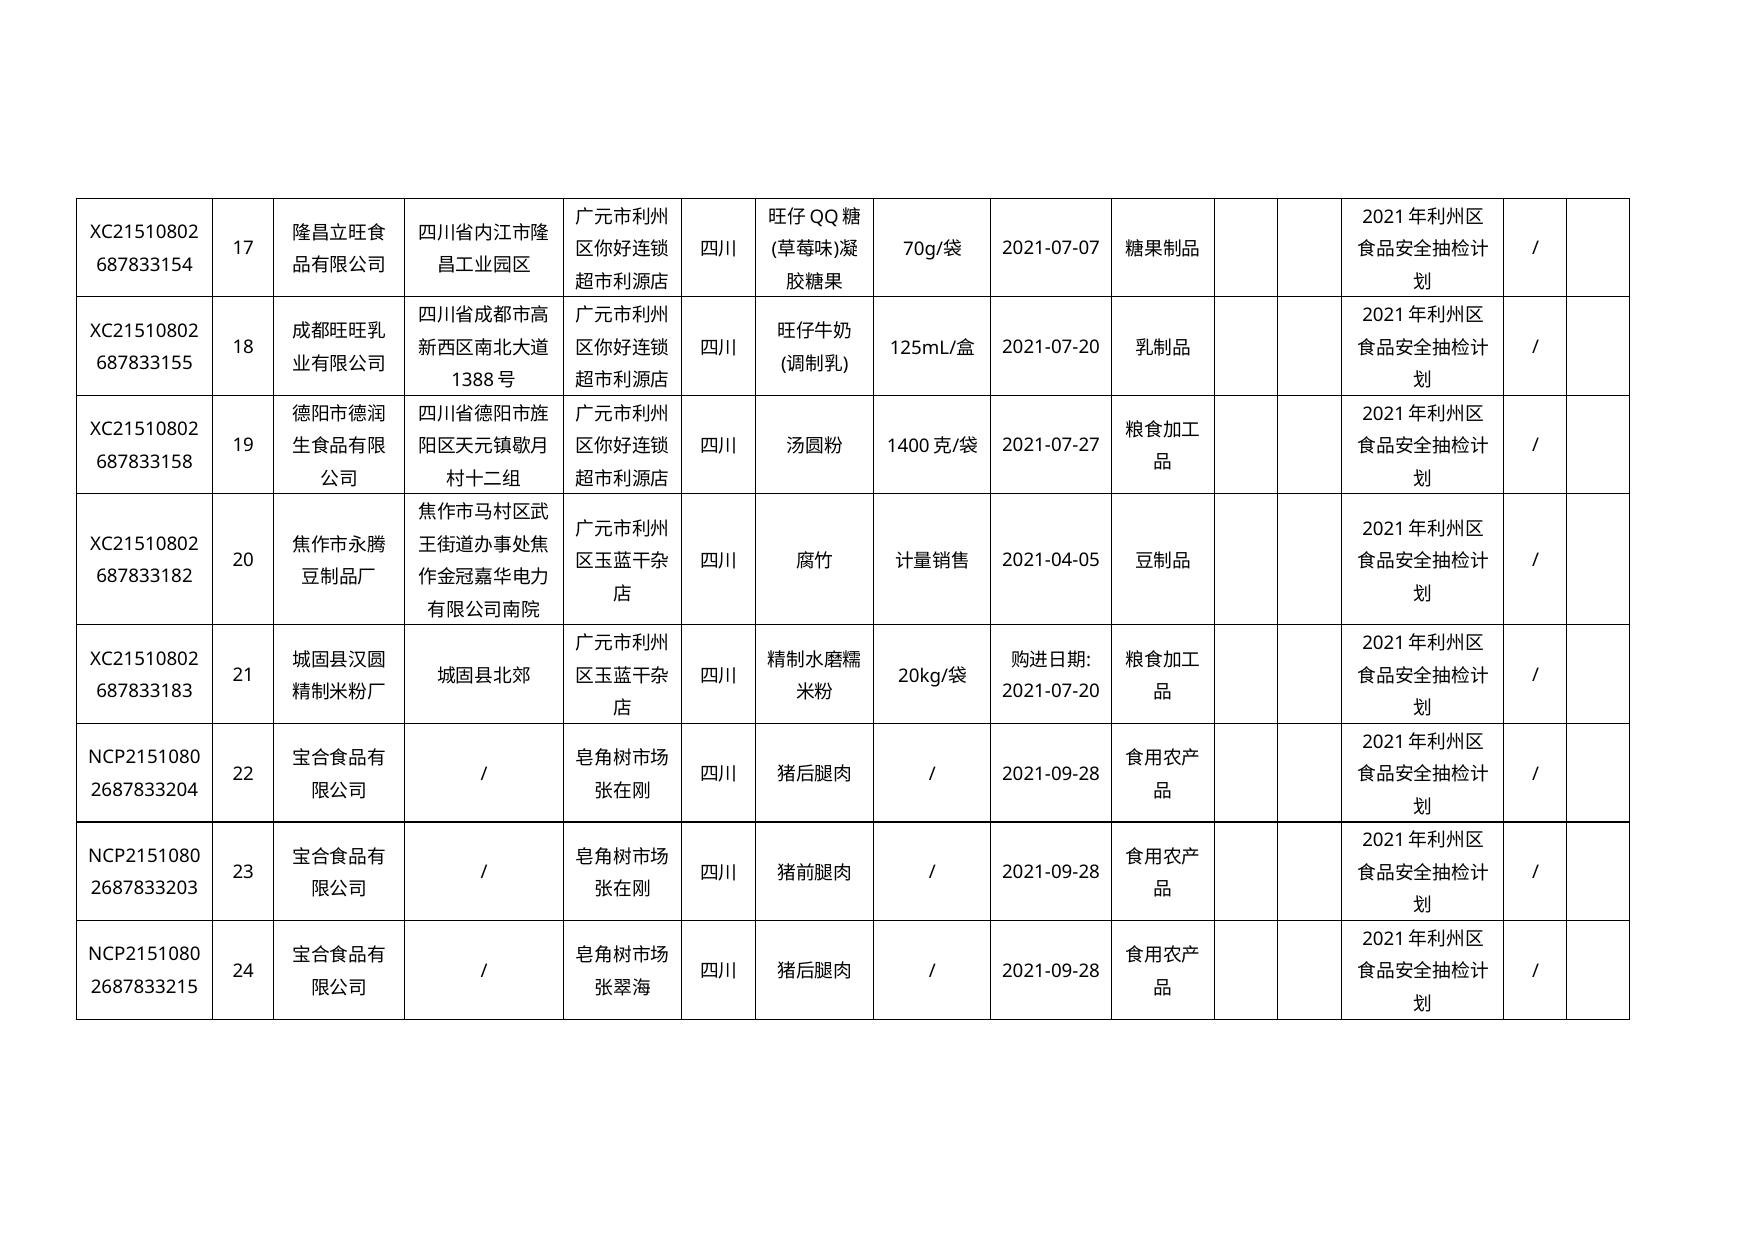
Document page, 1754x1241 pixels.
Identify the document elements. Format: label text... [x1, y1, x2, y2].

table_cell 22 [213, 724, 273, 821]
table_cell 四川 [682, 921, 755, 1018]
table_cell 19 [213, 396, 273, 493]
table_cell XC21510802687833155 [77, 297, 212, 395]
table_cell 汤圆粉 [756, 396, 873, 493]
table_cell [1567, 823, 1629, 920]
table_cell 四川 [682, 494, 755, 624]
table_cell [1215, 625, 1277, 723]
table_cell 2021年利州区食品安全抽检计划 [1342, 494, 1503, 624]
table_cell 隆昌立旺食品有限公司 [274, 199, 404, 296]
table_cell [1215, 199, 1277, 296]
table_cell 皂角树市场张在刚 [564, 823, 681, 920]
table_cell 四川省德阳市旌阳区天元镇歇月村十二组 [405, 396, 563, 493]
table_cell [1278, 494, 1341, 624]
table_cell 广元市利州区你好连锁超市利源店 [564, 199, 681, 296]
table_cell 城固县北郊 [405, 625, 563, 723]
table_cell 四川 [682, 724, 755, 821]
table_cell 焦作市马村区武王街道办事处焦作金冠嘉华电力有限公司南院 [405, 494, 563, 624]
table_cell 1400克/袋 [874, 396, 990, 493]
table_cell XC21510802687833182 [77, 494, 212, 624]
table_cell 计量销售 [874, 494, 990, 624]
table_cell / [1504, 297, 1566, 395]
table_cell 粮食加工品 [1112, 396, 1214, 493]
table_cell NCP21510802687833203 [77, 823, 212, 920]
table_cell 宝合食品有限公司 [274, 724, 404, 821]
table_cell [1215, 396, 1277, 493]
table_cell 城固县汉圆精制米粉厂 [274, 625, 404, 723]
table_cell XC21510802687833158 [77, 396, 212, 493]
table_cell 购进日期: 2021-07-20 [991, 625, 1111, 723]
table_cell / [405, 921, 563, 1018]
table_cell [1278, 199, 1341, 296]
table_cell 四川省成都市高新西区南北大道1388号 [405, 297, 563, 395]
table_cell 腐竹 [756, 494, 873, 624]
table_cell 2021-09-28 [991, 823, 1111, 920]
table_cell 食用农产品 [1112, 921, 1214, 1018]
table_cell 18 [213, 297, 273, 395]
table_cell 20 [213, 494, 273, 624]
table_cell 广元市利州区你好连锁超市利源店 [564, 297, 681, 395]
table_cell [1567, 494, 1629, 624]
table_cell 皂角树市场张翠海 [564, 921, 681, 1018]
table_cell NCP21510802687833204 [77, 724, 212, 821]
table_cell [1278, 921, 1341, 1018]
table_cell 豆制品 [1112, 494, 1214, 624]
table_cell / [1504, 823, 1566, 920]
table_cell / [874, 724, 990, 821]
table_cell / [1504, 494, 1566, 624]
table_cell 猪前腿肉 [756, 823, 873, 920]
table_cell 焦作市永腾豆制品厂 [274, 494, 404, 624]
table_cell NCP21510802687833215 [77, 921, 212, 1018]
table_cell [1567, 396, 1629, 493]
table_cell XC21510802687833183 [77, 625, 212, 723]
table_cell 70g/袋 [874, 199, 990, 296]
table_cell 宝合食品有限公司 [274, 921, 404, 1018]
table_cell 四川 [682, 396, 755, 493]
table_cell 宝合食品有限公司 [274, 823, 404, 920]
table_cell 粮食加工品 [1112, 625, 1214, 723]
table_cell [1567, 297, 1629, 395]
table_cell 2021年利州区食品安全抽检计划 [1342, 297, 1503, 395]
table_cell 德阳市德润生食品有限公司 [274, 396, 404, 493]
table_cell 糖果制品 [1112, 199, 1214, 296]
table_cell 20kg/袋 [874, 625, 990, 723]
table_cell / [405, 823, 563, 920]
table_cell / [874, 823, 990, 920]
table_cell / [405, 724, 563, 821]
table_cell 四川 [682, 199, 755, 296]
table_cell 广元市利州区玉蓝干杂店 [564, 625, 681, 723]
table_cell 猪后腿肉 [756, 724, 873, 821]
table_cell 成都旺旺乳业有限公司 [274, 297, 404, 395]
table_cell [1567, 625, 1629, 723]
table_cell [1215, 494, 1277, 624]
table_cell 2021-07-20 [991, 297, 1111, 395]
table_cell [1278, 625, 1341, 723]
table_cell [1215, 297, 1277, 395]
table_cell 食用农产品 [1112, 724, 1214, 821]
table_cell / [874, 921, 990, 1018]
table_cell 125mL/盒 [874, 297, 990, 395]
table_cell 四川 [682, 625, 755, 723]
table_cell / [1504, 625, 1566, 723]
table_cell 广元市利州区你好连锁超市利源店 [564, 396, 681, 493]
table_cell 2021-07-07 [991, 199, 1111, 296]
table_cell 四川省内江市隆昌工业园区 [405, 199, 563, 296]
table_cell 2021-09-28 [991, 724, 1111, 821]
table_cell 2021-09-28 [991, 921, 1111, 1018]
table_cell 2021年利州区食品安全抽检计划 [1342, 199, 1503, 296]
table_cell [1278, 297, 1341, 395]
table_cell 旺仔牛奶(调制乳) [756, 297, 873, 395]
table_cell XC21510802687833154 [77, 199, 212, 296]
table_cell [1215, 921, 1277, 1018]
table_cell [1278, 724, 1341, 821]
table_cell [1567, 921, 1629, 1018]
table_cell 17 [213, 199, 273, 296]
table_cell 24 [213, 921, 273, 1018]
table_cell 旺仔QQ糖(草莓味)凝胶糖果 [756, 199, 873, 296]
table_cell 2021年利州区食品安全抽检计划 [1342, 823, 1503, 920]
table_cell 2021年利州区食品安全抽检计划 [1342, 625, 1503, 723]
table_cell [1215, 724, 1277, 821]
table_cell 皂角树市场张在刚 [564, 724, 681, 821]
table_cell 食用农产品 [1112, 823, 1214, 920]
table_cell / [1504, 724, 1566, 821]
table_cell / [1504, 921, 1566, 1018]
table_cell 2021-07-27 [991, 396, 1111, 493]
table_cell [1278, 396, 1341, 493]
table_cell 广元市利州区玉蓝干杂店 [564, 494, 681, 624]
table_cell 2021-04-05 [991, 494, 1111, 624]
table_cell 猪后腿肉 [756, 921, 873, 1018]
table_cell 精制水磨糯米粉 [756, 625, 873, 723]
table_cell 2021年利州区食品安全抽检计划 [1342, 396, 1503, 493]
table_cell 23 [213, 823, 273, 920]
table_cell 2021年利州区食品安全抽检计划 [1342, 921, 1503, 1018]
table_cell [1215, 823, 1277, 920]
table_cell / [1504, 396, 1566, 493]
table_cell 乳制品 [1112, 297, 1214, 395]
table_cell [1567, 199, 1629, 296]
table_cell 2021年利州区食品安全抽检计划 [1342, 724, 1503, 821]
table_cell 四川 [682, 823, 755, 920]
table_cell / [1504, 199, 1566, 296]
table_cell 四川 [682, 297, 755, 395]
table_cell [1567, 724, 1629, 821]
table_cell 21 [213, 625, 273, 723]
table_cell [1278, 823, 1341, 920]
